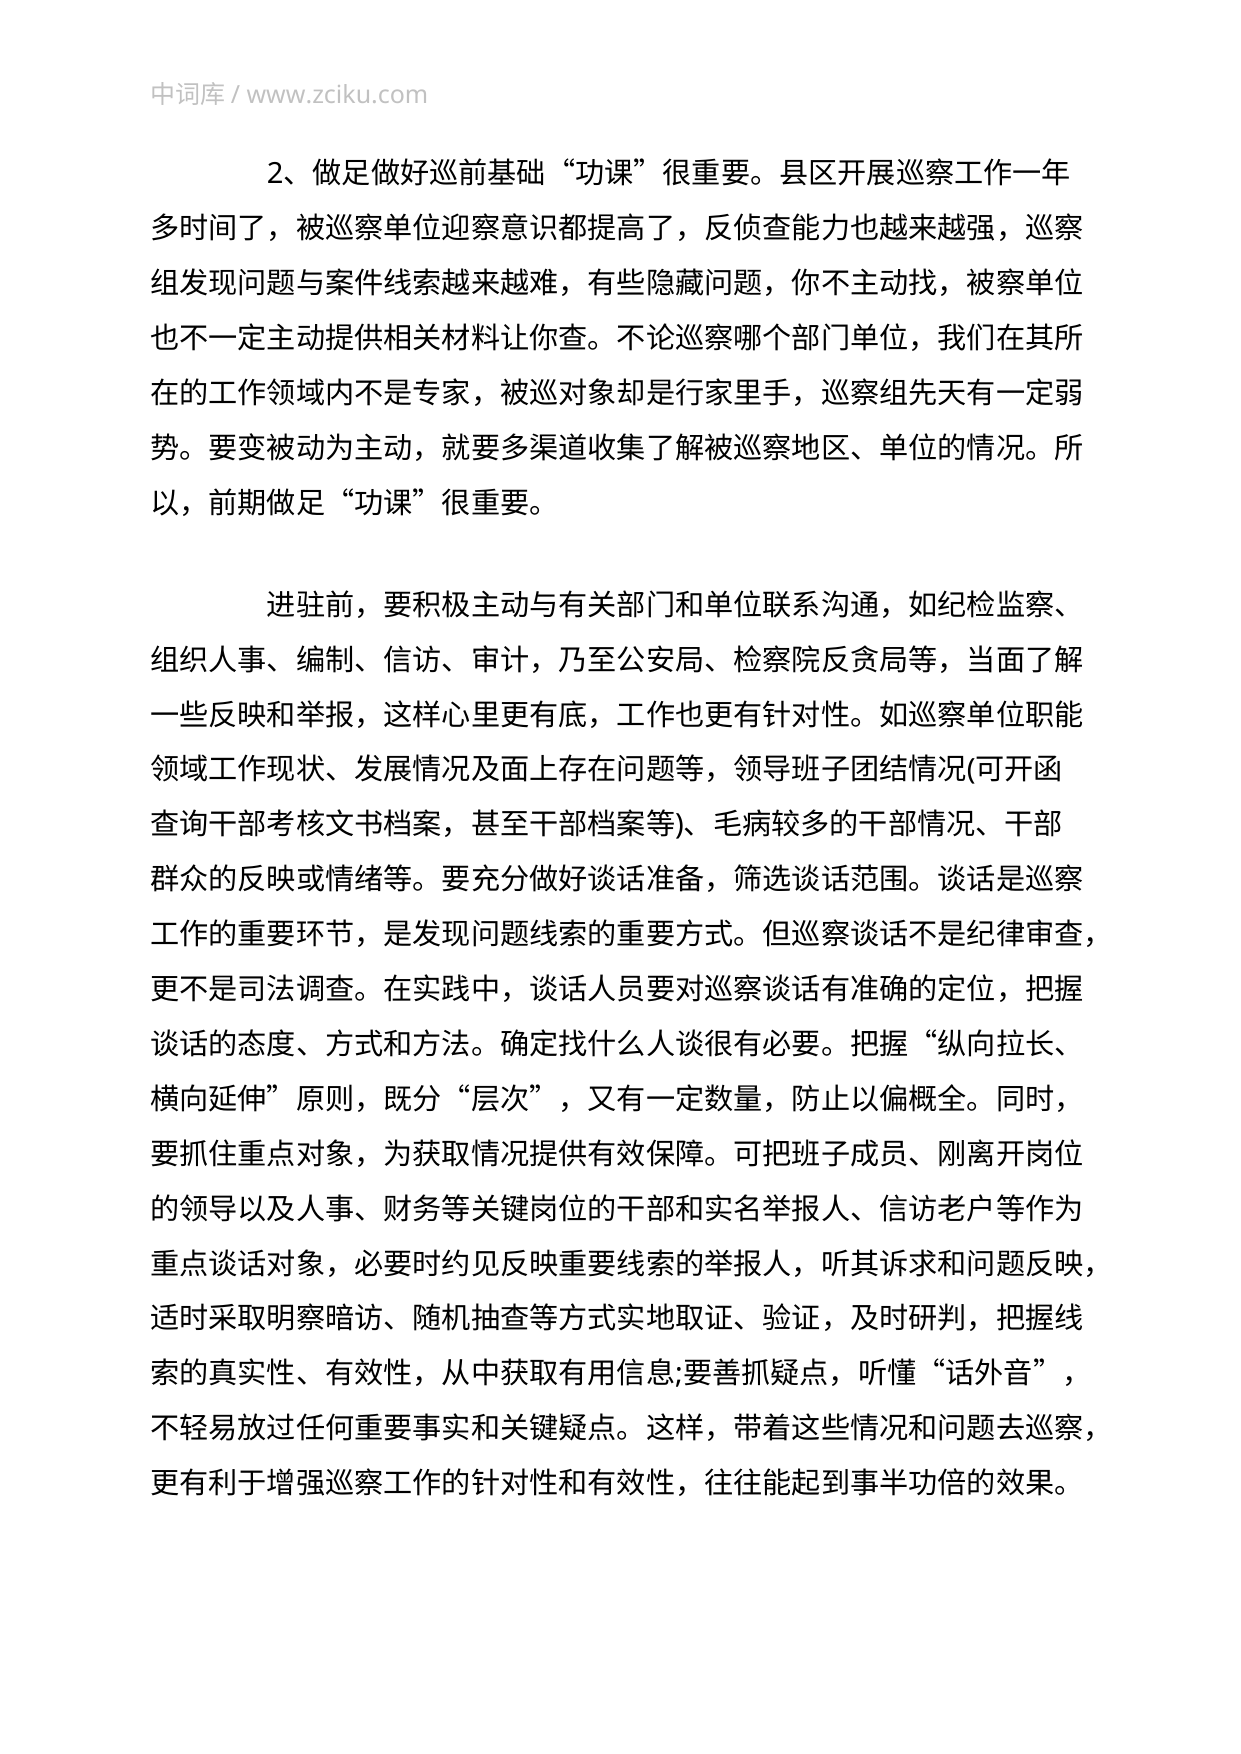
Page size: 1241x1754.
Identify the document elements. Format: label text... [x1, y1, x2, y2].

text 2、做足做好巡前基础“功课”很重要。县区开展巡察工作一年多时间了，被巡察单位迎察意识都提高了，反侦查能力也越来越强，巡察组发现问题与案件线索越来越难，有些隐藏问题，你不主动找，被察单位也不一定主动提供相关材料让你查。不论巡察哪个部门单位，我们在其所在的工作领域内不是专家，被巡对象却是行家里手，巡察组先天有一定弱势。要变被动为主动，就要多渠道收集了解被巡察地区、单位的情况。所以，前期做足“功课”很重要。 [150, 150, 1090, 522]
text 进驻前，要积极主动与有关部门和单位联系沟通，如纪检监察、组织人事、编制、信访、审计，乃至公安局、检察院反贪局等，当面了解一些反映和举报，这样心里更有底，工作也更有针对性。如巡察单位职能领域工作现状、发展情况及面上存在问题等，领导班子团结情况(可开函查询干部考核文书档案，甚至干部档案等)、毛病较多的干部情况、干部群众的反映或情绪等。要充分做好谈话准备，筛选谈话范围。谈话是巡察工作的重要环节，是发现问题线索的重要方式。但巡察谈话不是纪律审查，更不是司法调查。在实践中，谈话人员要对巡察谈话有准确的定位，把握谈话的态度、方式和方法。确定找什么人谈很有必要。把握“纵向拉长、横向延伸”原则，既分“层次”，又有一定数量，防止以偏概全。同时，要抓住重点对象，为获取情况提供有效保障。可把班子成员、刚离开岗位的领导以及人事、财务等关键岗位的干部和实名举报人、信访老户等作为重点谈话对象，必要时约见反映重要线索的举报人，听其诉求和问题反映，适时采取明察暗访、随机抽查等方式实地取证、验证，及时研判，把握线索的真实性、有效性，从中获取有用信息;要善抓疑点，听懂“话外音”，不轻易放过任何重要事实和关键疑点。这样，带着这些情况和问题去巡察，更有利于增强巡察工作的针对性和有效性，往往能起到事半功倍的效果。 [150, 581, 1090, 1502]
